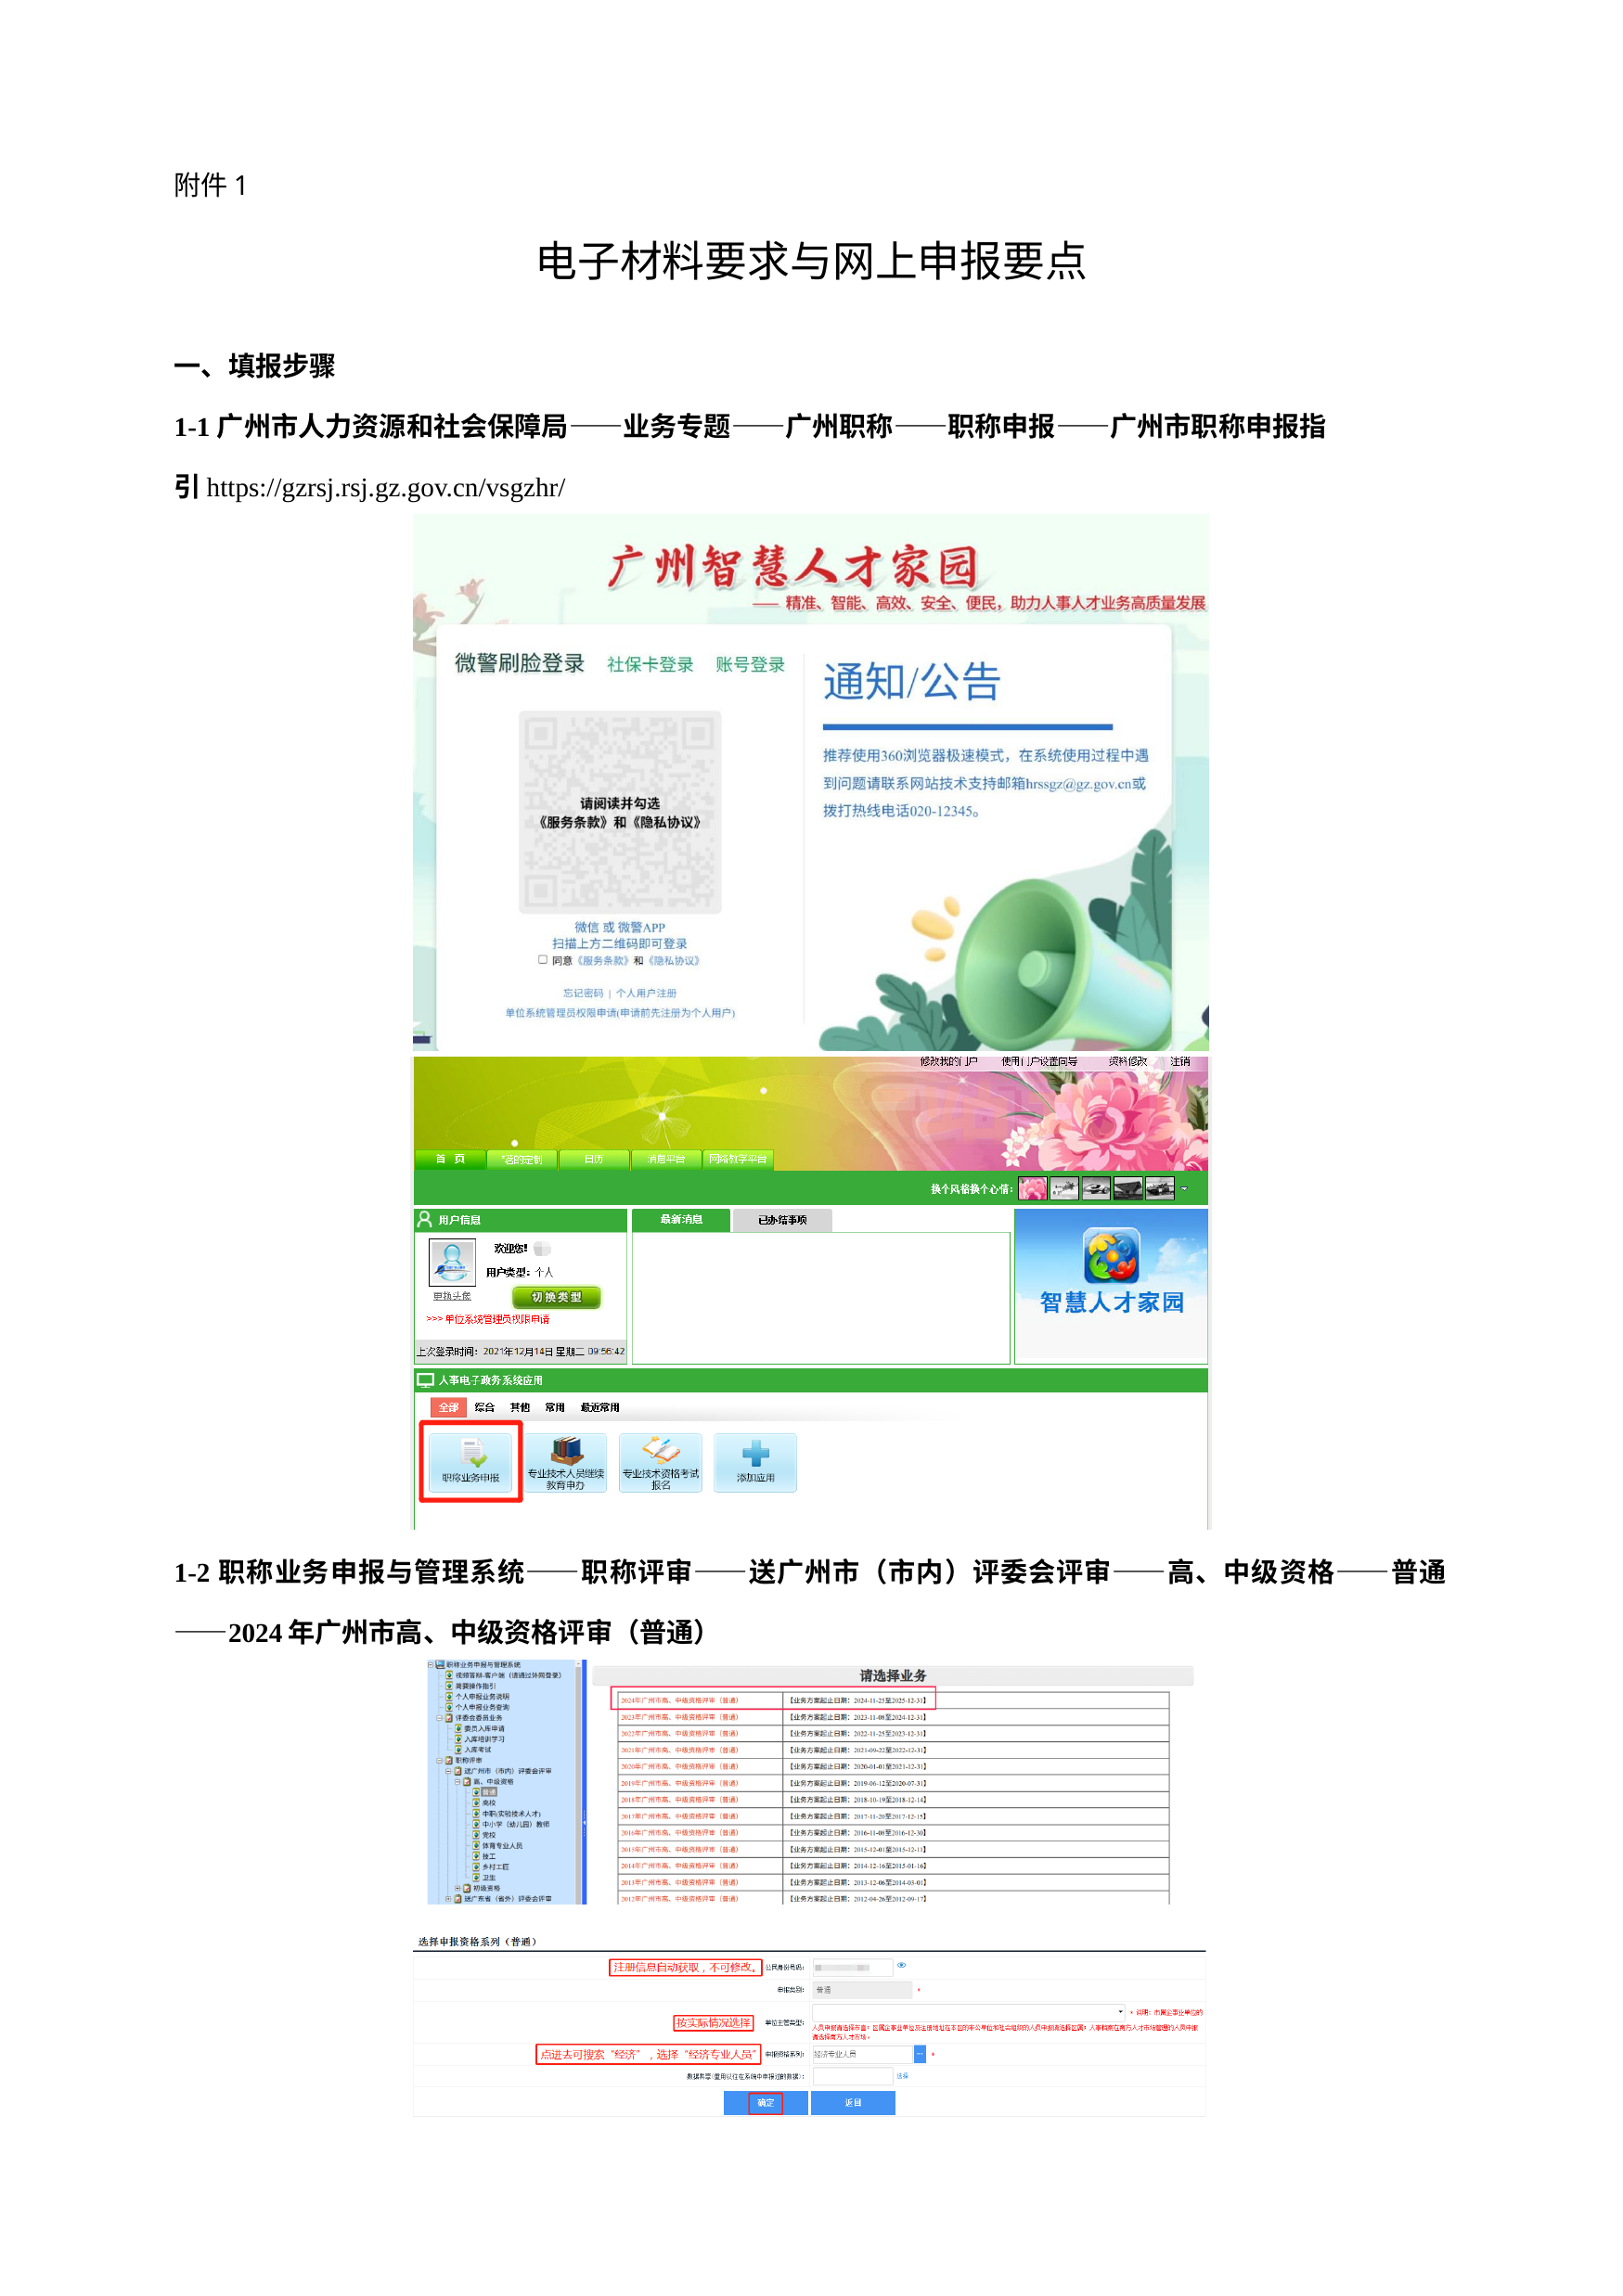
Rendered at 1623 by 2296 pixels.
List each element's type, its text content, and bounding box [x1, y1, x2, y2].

text 电子材料要求与网上申报要点 [174, 213, 1449, 303]
text 一、填报步骤 [174, 334, 1449, 394]
picture [427, 1660, 1195, 1905]
text 附件1 [174, 153, 1449, 213]
text 1-1 广州市人力资源和社会保障局——业务专题——广州职称——职称申报——广州市职称申报指引https://gzrsj.rsj.gz.gov.cn/vsgzhr/ [174, 394, 1449, 515]
text 1-2 职称业务申报与管理系统——职称评审——送广州市（市内）评委会评审——高、中级资格——普通——2024年广州市高、中级资格评审（普通） [174, 1540, 1449, 1661]
picture [410, 1057, 1213, 1530]
picture [413, 514, 1209, 1051]
picture [409, 1931, 1213, 2123]
